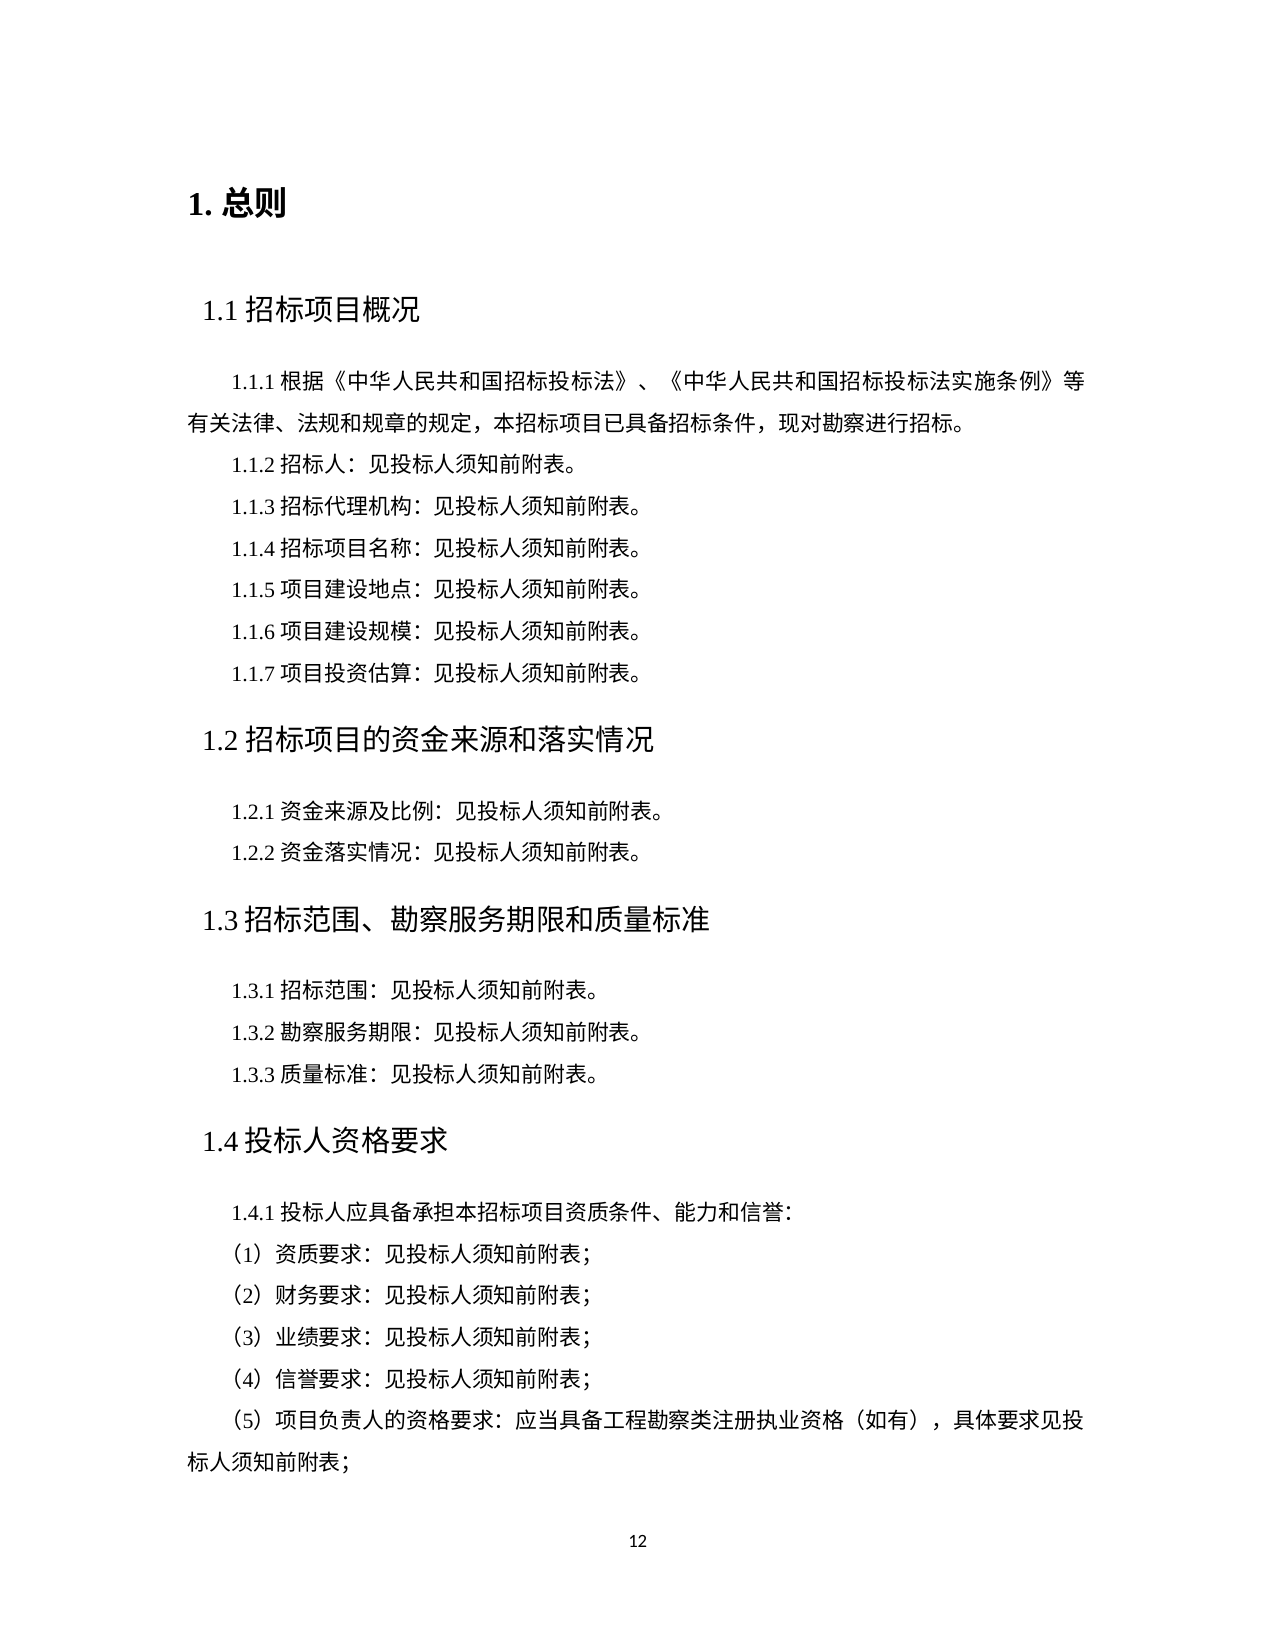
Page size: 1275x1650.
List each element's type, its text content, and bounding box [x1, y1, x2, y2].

subtitle 1.4投标人资格要求 [187, 1118, 1087, 1160]
text 1.3.2 勘察服务期限：见投标人须知前附表。 [187, 1007, 1087, 1049]
text 1.2.1 资金来源及比例：见投标人须知前附表。 [187, 786, 1087, 827]
text 1.3.1 招标范围：见投标人须知前附表。 [187, 966, 1087, 1007]
text （1）资质要求：见投标人须知前附表； [187, 1229, 1087, 1270]
text 1.1.3 招标代理机构：见投标人须知前附表。 [187, 481, 1087, 523]
text 1.1.5 项目建设地点：见投标人须知前附表。 [187, 564, 1087, 606]
subtitle 1.2 招标项目的资金来源和落实情况 [187, 716, 1087, 759]
text 1.1.4 招标项目名称：见投标人须知前附表。 [187, 523, 1087, 564]
subtitle 1.1 招标项目概况 [187, 287, 1087, 329]
text 1.3.3 质量标准：见投标人须知前附表。 [187, 1049, 1087, 1091]
text 1.1.7 项目投资估算：见投标人须知前附表。 [187, 648, 1087, 689]
text 1.1.2 招标人：见投标人须知前附表。 [187, 439, 1087, 481]
subtitle 1.3招标范围、勘察服务期限和质量标准 [187, 896, 1087, 938]
text （2）财务要求：见投标人须知前附表； [187, 1270, 1087, 1312]
text （3）业绩要求：见投标人须知前附表； [187, 1312, 1087, 1354]
text （5）项目负责人的资格要求：应当具备工程勘察类注册执业资格（如有），具体要求见投标人须知前附表； [187, 1395, 1087, 1479]
text 1.1.1根据《中华人民共和国招标投标法》、《中华人民共和国招标投标法实施条例》等有关法律、法规和规章的规定，本招标项目已具备招标条件，现对勘察进行招标。 [187, 356, 1087, 439]
text 1.2.2 资金落实情况：见投标人须知前附表。 [187, 827, 1087, 869]
text 1.4.1 投标人应具备承担本招标项目资质条件、能力和信誉： [187, 1187, 1087, 1229]
subtitle 1. 总则 [187, 177, 1087, 225]
text （4）信誉要求：见投标人须知前附表； [187, 1354, 1087, 1395]
text 1.1.6 项目建设规模：见投标人须知前附表。 [187, 606, 1087, 648]
